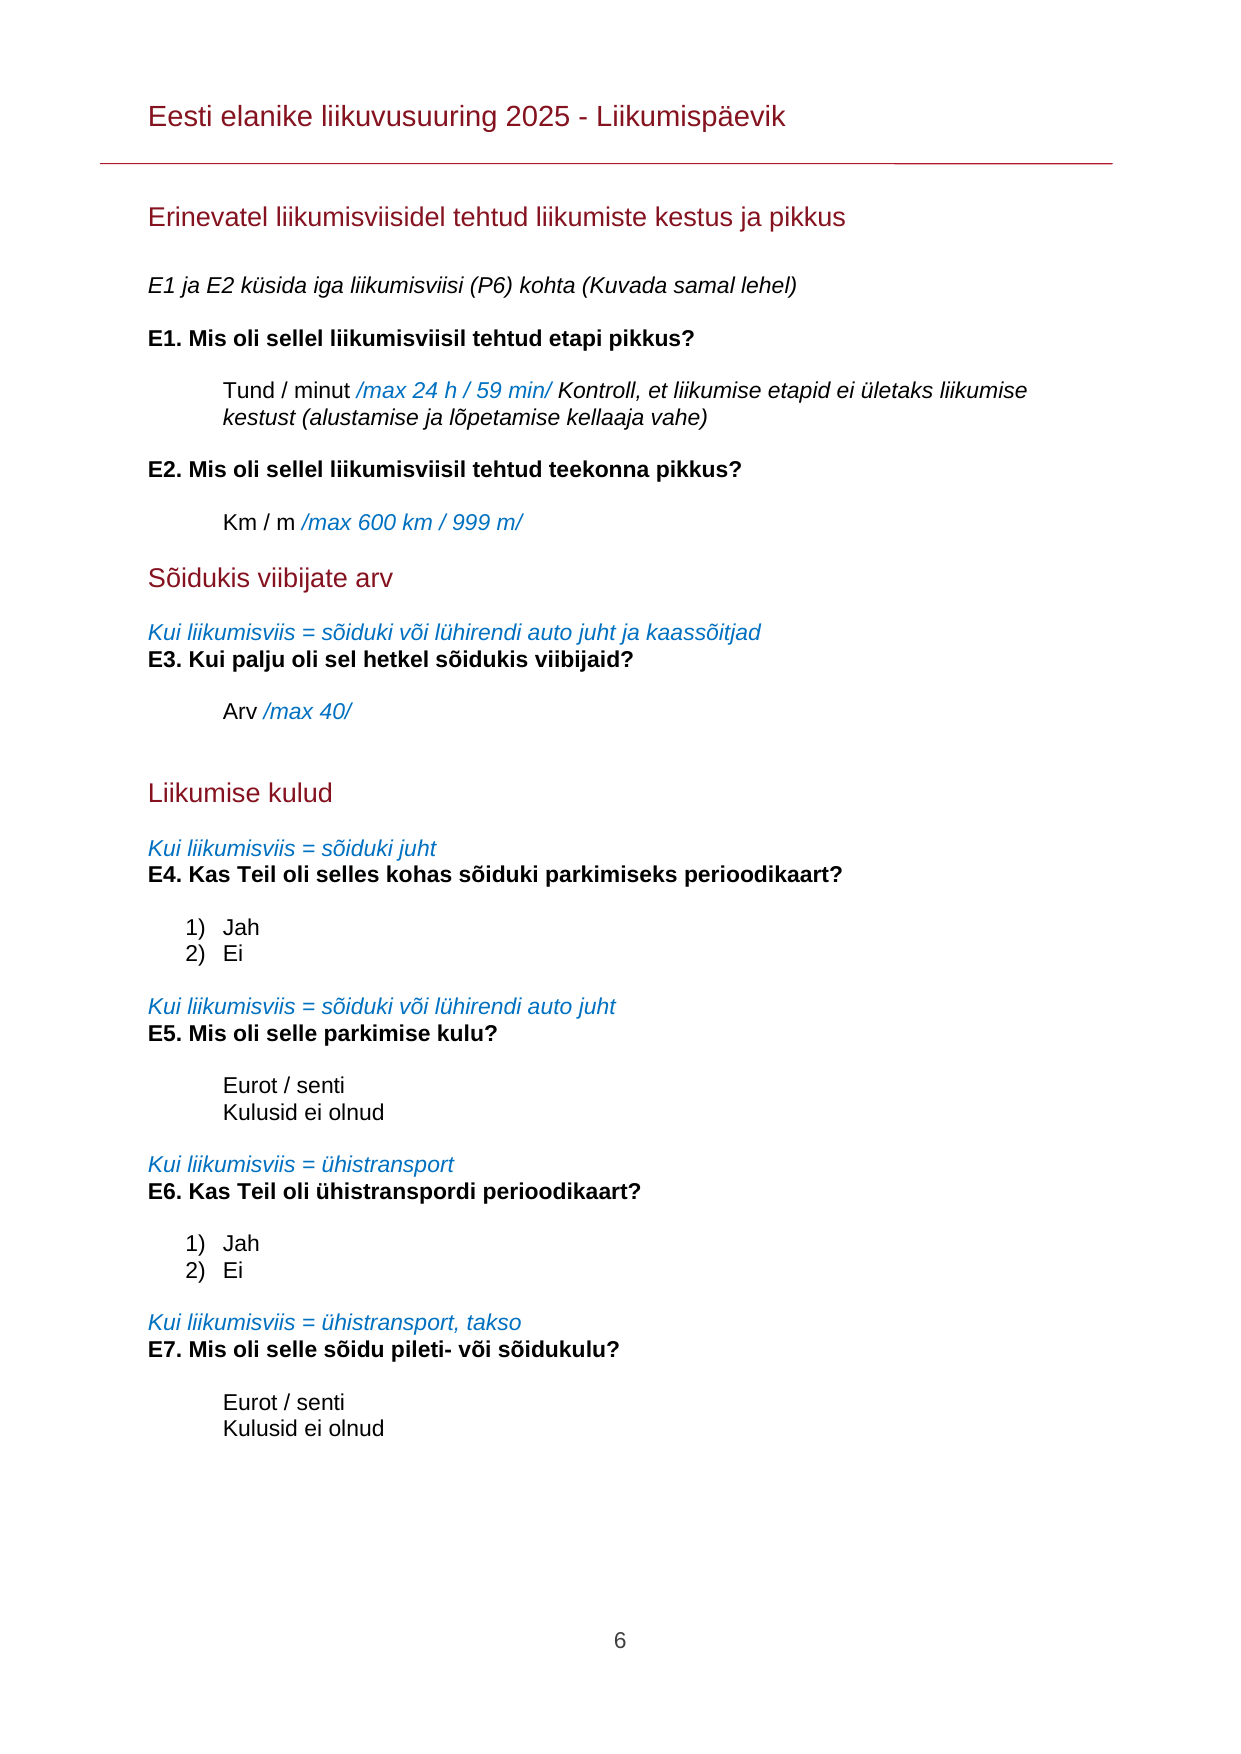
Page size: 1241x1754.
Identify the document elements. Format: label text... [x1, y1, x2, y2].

text Tund / minut /max 24 h / 59 min/ Kontroll, et liikumise etapid ei ületaks liikumise kestust (alustamise ja lõpetamise kellaaja vahe) [223, 377, 1093, 430]
text E2. Mis oli sellel liikumisviisil tehtud teekonna pikkus? [148, 456, 1093, 483]
list Ei [185, 940, 1093, 967]
text E5. Mis oli selle parkimise kulu? [148, 1019, 1093, 1046]
subtitle Sõidukis viibijate arv [148, 562, 1093, 593]
text E4. Kas Teil oli selles kohas sõiduki parkimiseks perioodikaart? [148, 861, 1093, 888]
text E1 ja E2 küsida iga liikumisviisi (P6) kohta (Kuvada samal lehel) [148, 272, 1093, 298]
text Kui liikumisviis = sõiduki või lühirendi auto juht [148, 993, 1093, 1019]
text Eurot / senti [223, 1388, 1093, 1415]
text Km / m /max 600 km / 999 m/ [223, 509, 1093, 535]
text Kulusid ei olnud [223, 1098, 1093, 1125]
text Arv /max 40/ [148, 698, 1093, 725]
text Kui liikumisviis = ühistransport [148, 1151, 1093, 1178]
text E7. Mis oli selle sõidu pileti- või sõidukulu? [148, 1336, 1093, 1362]
text E6. Kas Teil oli ühistranspordi perioodikaart? [148, 1178, 1093, 1204]
subtitle Erinevatel liikumisviisidel tehtud liikumiste kestus ja pikkus [148, 201, 1093, 232]
text E3. Kui palju oli sel hetkel sõidukis viibijaid? [148, 646, 1093, 672]
list Ei [185, 1257, 1093, 1283]
text Kui liikumisviis = ühistransport, takso [148, 1309, 1093, 1336]
text Eurot / senti [223, 1072, 1093, 1098]
text Kui liikumisviis = sõiduki juht [148, 835, 1093, 861]
text E1. Mis oli sellel liikumisviisil tehtud etapi pikkus? [148, 324, 1093, 351]
list Jah [185, 1230, 1093, 1257]
subtitle Liikumise kulud [148, 777, 1093, 809]
text Kui liikumisviis = sõiduki või lühirendi auto juht ja kaassõitjad [148, 619, 1093, 646]
list Jah [185, 914, 1093, 940]
text Kulusid ei olnud [223, 1415, 1093, 1441]
